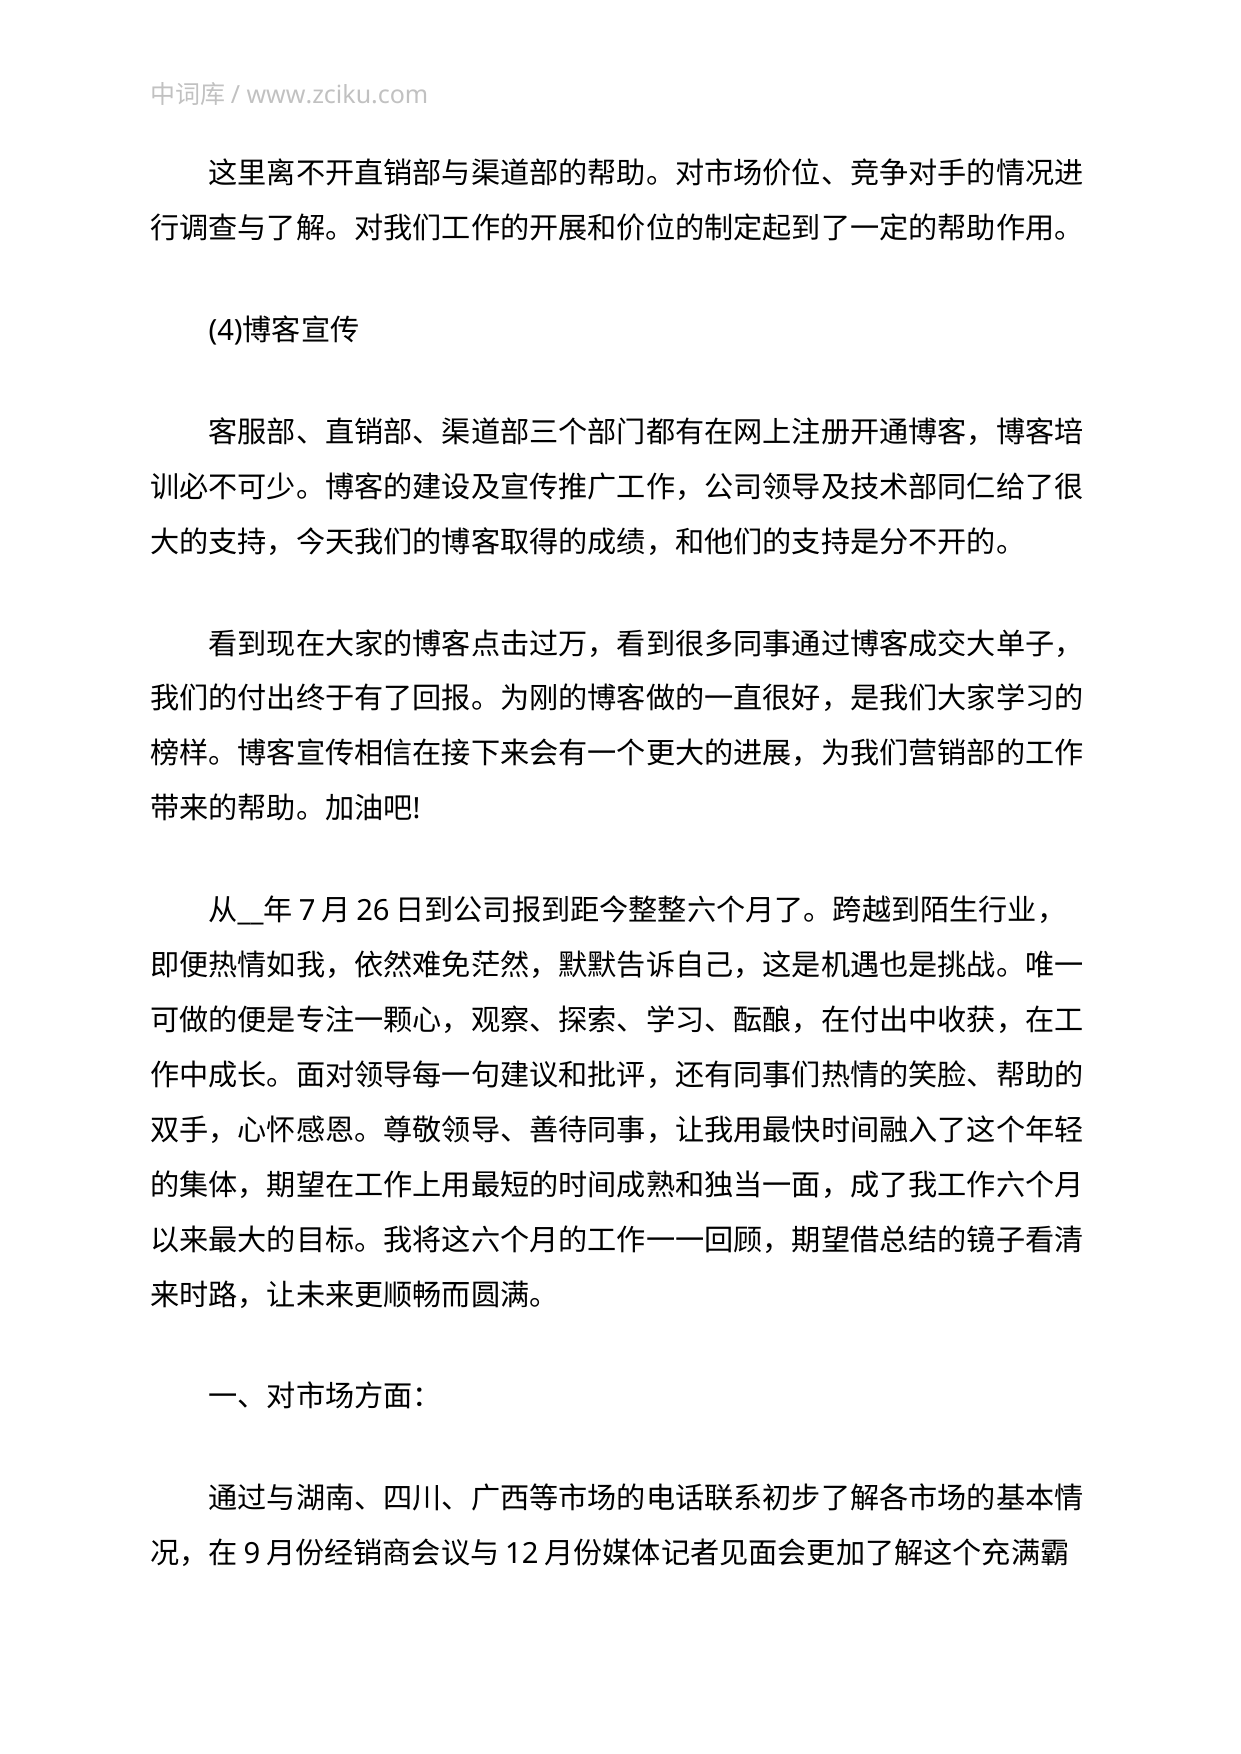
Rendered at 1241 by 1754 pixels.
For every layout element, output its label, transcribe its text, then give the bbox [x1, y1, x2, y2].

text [150, 1475, 1090, 1572]
text 看到现在大家的博客点击过万，看到很多同事通过博客成交大单子，我们的付出终于有了回报。为刚的博客做的一直很好，是我们大家学习的榜样。博客宣传相信在接下来会有一个更大的进展，为我们营销部的工作带来的帮助。加油吧! [150, 620, 1090, 827]
text 客服部、直销部、渠道部三个部门都有在网上注册开通博客，博客培训必不可少。博客的建设及宣传推广工作，公司领导及技术部同仁给了很大的支持，今天我们的博客取得的成绩，和他们的支持是分不开的。 [150, 409, 1090, 561]
text 从__年7月26日到公司报到距今整整六个月了。跨越到陌生行业，即便热情如我，依然难免茫然，默默告诉自己，这是机遇也是挑战。唯一可做的便是专注一颗心，观察、探索、学习、酝酿，在付出中收获，在工作中成长。面对领导每一句建议和批评，还有同事们热情的笑脸、帮助的双手，心怀感恩。尊敬领导、善待同事，让我用最快时间融入了这个年轻的集体，期望在工作上用最短的时间成熟和独当一面，成了我工作六个月以来最大的目标。我将这六个月的工作一一回顾，期望借总结的镜子看清来时路，让未来更顺畅而圆满。 [150, 887, 1090, 1313]
text (4)博客宣传 [150, 307, 1090, 349]
text 一、对市场方面： [150, 1373, 1090, 1415]
text 这里离不开直销部与渠道部的帮助。对市场价位、竞争对手的情况进行调查与了解。对我们工作的开展和价位的制定起到了一定的帮助作用。 [150, 150, 1090, 247]
